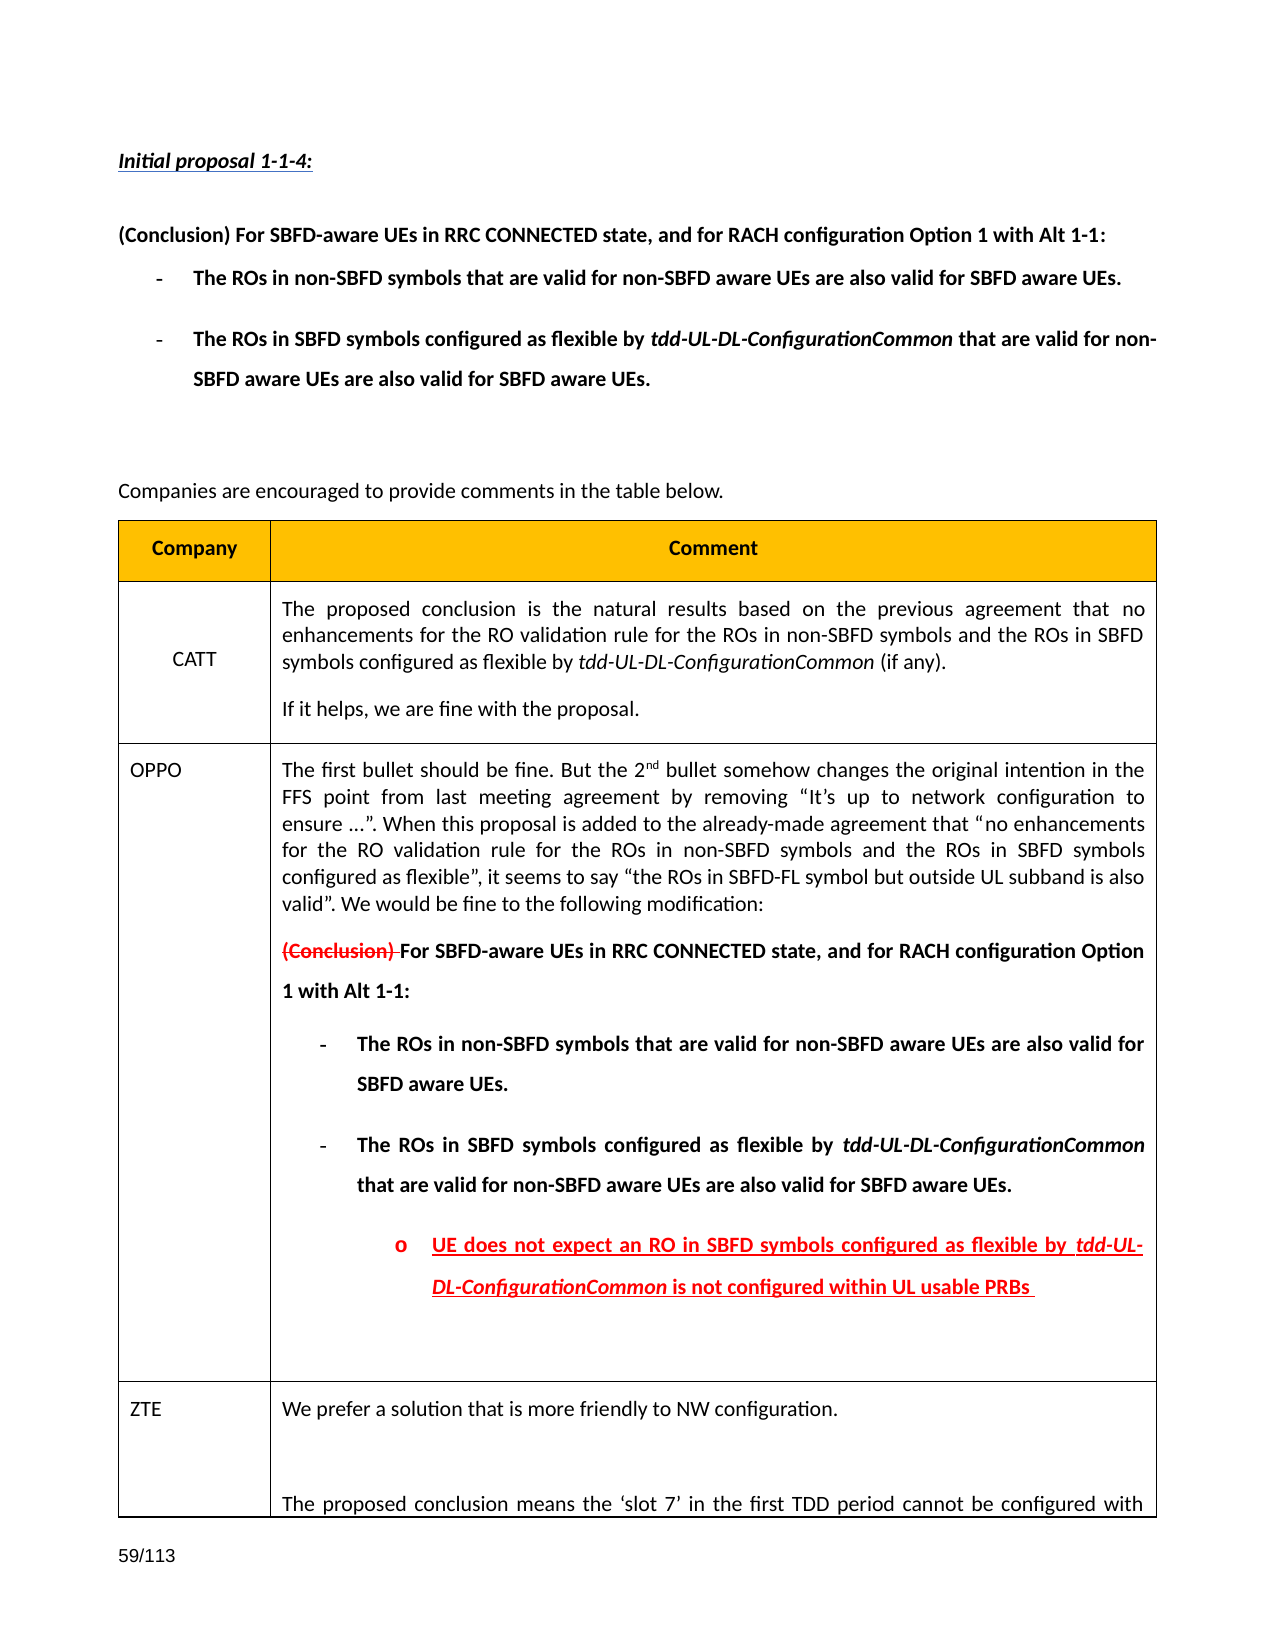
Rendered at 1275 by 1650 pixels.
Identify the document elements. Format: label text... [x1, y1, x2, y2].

table_header Company [119, 521, 270, 581]
list The ROs in non-SBFD symbols that are valid for non-SBFD aware UEs are also valid for SBFD aware UEs. [156, 264, 1157, 291]
table_cell The proposed conclusion is the natural results based on the previous agreement that no enhancements for the RO validation rule for the ROs in non-SBFD symbols and the ROs in SBFD symbols configured as flexible by tdd-UL-DL-ConfigurationCommon (if any). If it helps, we are fine with the proposal. [271, 582, 1156, 743]
table_cell OPPO [119, 744, 270, 1381]
list The ROs in SBFD symbols configured as flexible by tdd-UL-DL-ConfigurationCommon that are valid for non-SBFD aware UEs are also valid for SBFD aware UEs. [156, 325, 1157, 391]
text (Conclusion) For SBFD-aware UEs in RRC CONNECTED state, and for RACH configuration Option 1 with Alt 1-1: [118, 221, 1157, 247]
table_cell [271, 1382, 1156, 1516]
text Companies are encouraged to provide comments in the table below. [118, 477, 1157, 504]
table_cell The first bullet should be fine. But the 2nd bullet somehow changes the original intention in the FFS point from last meeting agreement by removing “It’s up to network configuration to ensure ...”. When this proposal is added to the already-made agreement that “no enhancements for the RO validation rule for the ROs in non-SBFD symbols and the ROs in SBFD symbols configured as flexible”, it seems to say “the ROs in SBFD-FL symbol but outside UL subband is also valid”. We would be fine to the following modification: (Conclusion) For SBFD-aware UEs in RRC CONNECTED state, and for RACH configuration Option 1 with Alt 1-1: The ROs in non-SBFD symbols that are valid for non-SBFD aware UEs are also valid for SBFD aware UEs. The ROs in SBFD symbols configured as flexible by tdd-UL-DL-ConfigurationCommon that are valid for non-SBFD aware UEs are also valid for SBFD aware UEs. UE does not expect an RO in SBFD symbols configured as flexible by tdd-UL-DL-ConfigurationCommon is not configured within UL usable PRBs [271, 744, 1156, 1381]
table_cell ZTE [119, 1382, 270, 1516]
table_header Comment [271, 521, 1156, 581]
table_cell CATT [119, 582, 270, 743]
text Initial proposal 1-1-4: [118, 148, 1157, 174]
